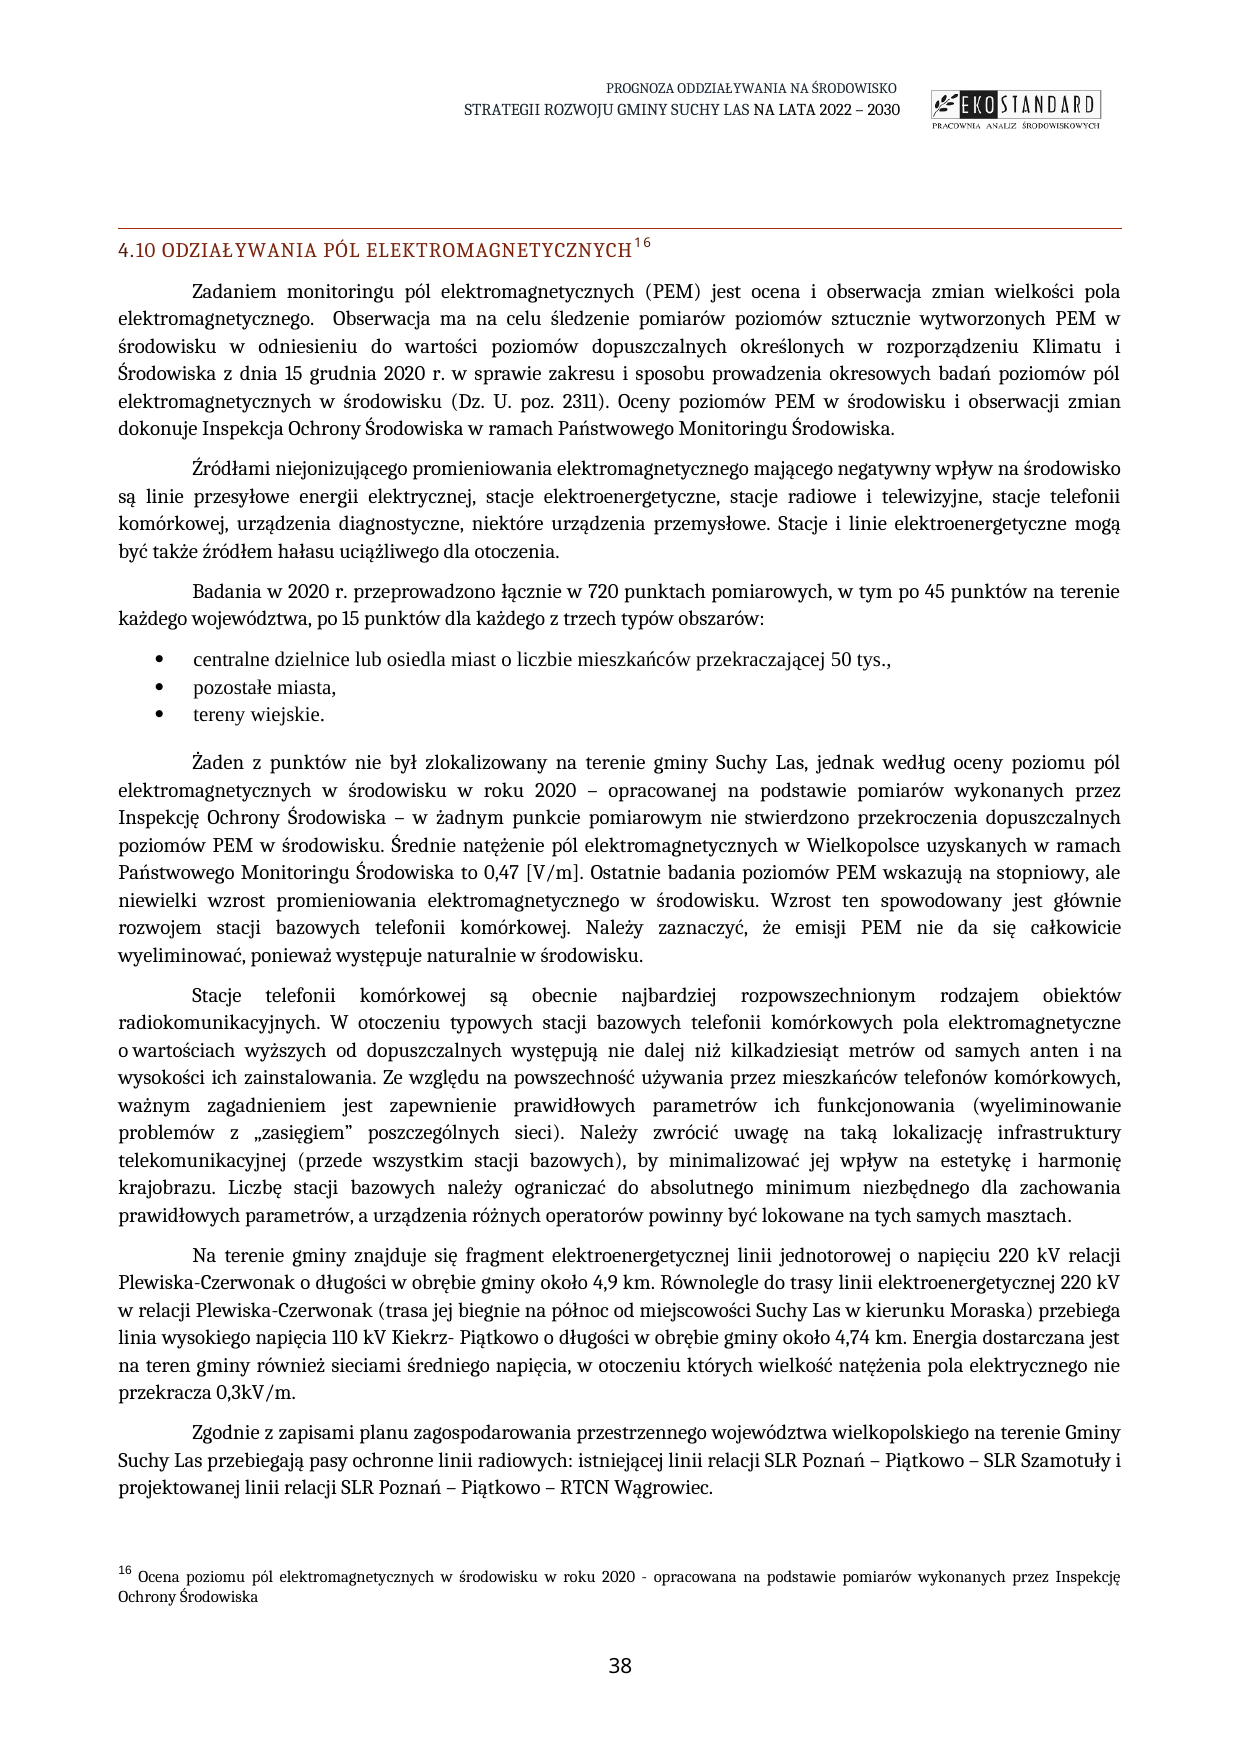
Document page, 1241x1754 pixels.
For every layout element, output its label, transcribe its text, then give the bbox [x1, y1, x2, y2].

text Żaden z punktów nie był zlokalizowany na terenie gminy Suchy Las, jednak według oceny poziomu pól elektromagnetycznych w środowisku w roku 2020 – opracowanej na podstawie pomiarów wykonanych przez Inspekcję Ochrony Środowiska – w żadnym punkcie pomiarowym nie stwierdzono przekroczenia dopuszczalnych poziomów PEM w środowisku. Średnie natężenie pól elektromagnetycznych w Wielkopolsce uzyskanych w ramach Państwowego Monitoringu Środowiska to 0,47 [V/m]. Ostatnie badania poziomów PEM wskazują na stopniowy, ale niewielki wzrost promieniowania elektromagnetycznego w środowisku. Wzrost ten spowodowany jest głównie rozwojem stacji bazowych telefonii komórkowej. Należy zaznaczyć, że emisji PEM nie da się całkowicie wyeliminować, ponieważ występuje naturalnie w środowisku. [118, 751, 1122, 967]
list pozostałe miasta, [156, 675, 1122, 699]
text Źródłami niejonizującego promieniowania elektromagnetycznego mającego negatywny wpływ na środowisko są linie przesyłowe energii elektrycznej, stacje elektroenergetyczne, stacje radiowe i telewizyjne, stacje telefonii komórkowej, urządzenia diagnostyczne, niektóre urządzenia przemysłowe. Stacje i linie elektroenergetyczne mogą być także źródłem hałasu uciążliwego dla otoczenia. [118, 457, 1122, 563]
subtitle 4.10 ODZIAŁYWANIA PÓL ELEKTROMAGNETYCZNYCH [118, 229, 1122, 264]
text Stacje telefonii komórkowej są obecnie najbardziej rozpowszechnionym rodzajem obiektów radiokomunikacyjnych. W otoczeniu typowych stacji bazowych telefonii komórkowych pola elektromagnetyczne o wartościach wyższych od dopuszczalnych występują nie dalej niż kilkadziesiąt metrów od samych anten i na wysokości ich zainstalowania. Ze względu na powszechność używania przez mieszkańców telefonów komórkowych, ważnym zagadnieniem jest zapewnienie prawidłowych parametrów ich funkcjonowania (wyeliminowanie problemów z „zasięgiem” poszczególnych sieci). Należy zwrócić uwagę na taką lokalizację infrastruktury telekomunikacyjnej (przede wszystkim stacji bazowych), by minimalizować jej wpływ na estetykę i harmonię krajobrazu. Liczbę stacji bazowych należy ograniczać do absolutnego minimum niezbędnego dla zachowania prawidłowych parametrów, a urządzenia różnych operatorów powinny być lokowane na tych samych masztach. [118, 983, 1122, 1227]
text Badania w 2020 r. przeprowadzono łącznie w 720 punktach pomiarowych, w tym po 45 punktów na terenie każdego województwa, po 15 punktów dla każdego z trzech typów obszarów: [118, 579, 1122, 631]
text Na terenie gminy znajduje się fragment elektroenergetycznej linii jednotorowej o napięciu 220 kV relacji Plewiska-Czerwonak o długości w obrębie gminy około 4,9 km. Równolegle do trasy linii elektroenergetycznej 220 kV w relacji Plewiska-Czerwonak (trasa jej biegnie na północ od miejscowości Suchy Las w kierunku Moraska) przebiega linia wysokiego napięcia 110 kV Kiekrz- Piątkowo o długości w obrębie gminy około 4,74 km. Energia dostarczana jest na teren gminy również sieciami średniego napięcia, w otoczeniu których wielkość natężenia pola elektrycznego nie przekracza 0,3kV/m. [118, 1243, 1122, 1405]
list tereny wiejskie. [156, 702, 1122, 726]
list centralne dzielnice lub osiedla miast o liczbie mieszkańców przekraczającej 50 tys., [156, 647, 1122, 671]
text Zgodnie z zapisami planu zagospodarowania przestrzennego województwa wielkopolskiego na terenie Gminy Suchy Las przebiegają pasy ochronne linii radiowych: istniejącej linii relacji SLR Poznań – Piątkowo – SLR Szamotuły i projektowanej linii relacji SLR Poznań – Piątkowo – RTCN Wągrowiec. [118, 1421, 1122, 1500]
text Zadaniem monitoringu pól elektromagnetycznych (PEM) jest ocena i obserwacja zmian wielkości pola elektromagnetycznego. Obserwacja ma na celu śledzenie pomiarów poziomów sztucznie wytworzonych PEM w środowisku w odniesieniu do wartości poziomów dopuszczalnych określonych w rozporządzeniu Klimatu i Środowiska z dnia 15 grudnia 2020 r. w sprawie zakresu i sposobu prowadzenia okresowych badań poziomów pól elektromagnetycznych w środowisku (Dz. U. poz. 2311). Oceny poziomów PEM w środowisku i obserwacji zmian dokonuje Inspekcja Ochrony Środowiska w ramach Państwowego Monitoringu Środowiska. [118, 279, 1122, 441]
